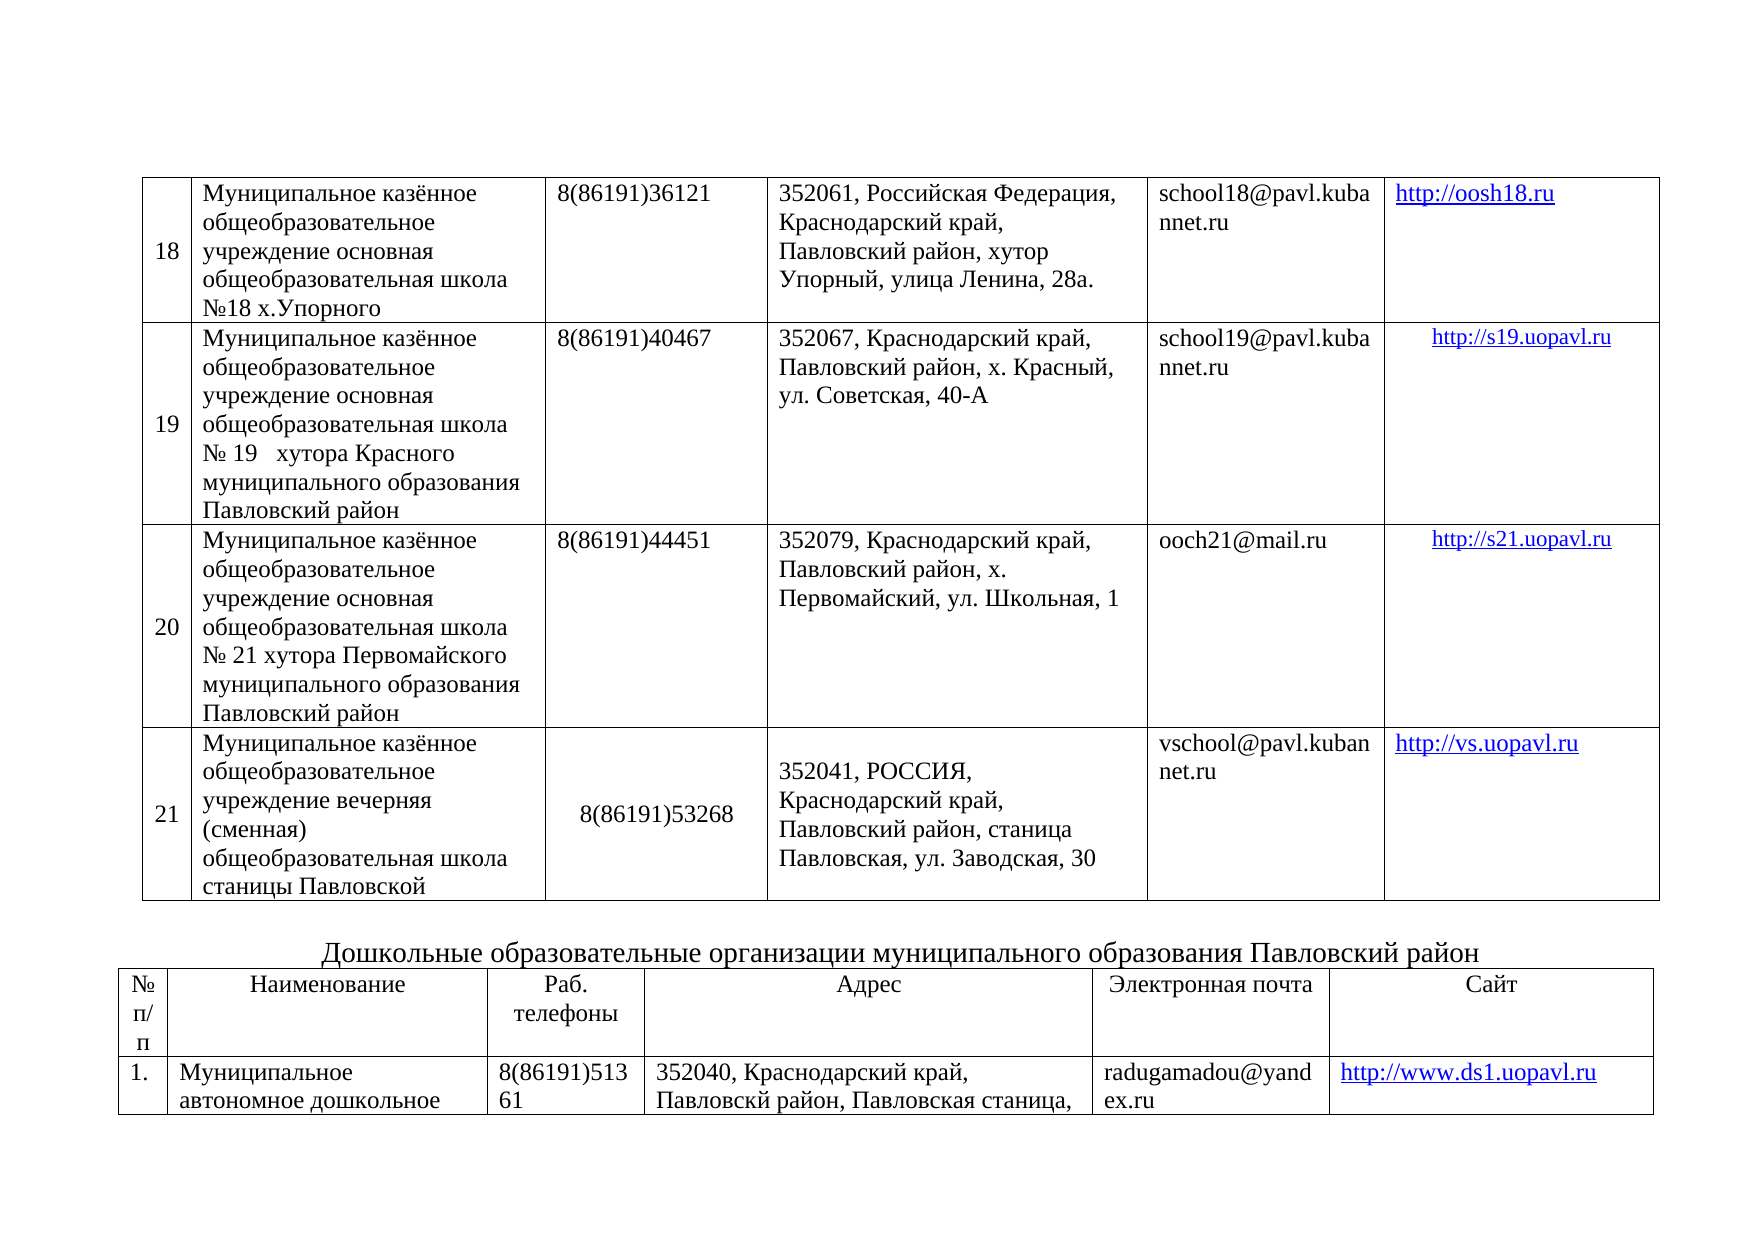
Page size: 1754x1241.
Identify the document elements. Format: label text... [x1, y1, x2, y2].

table_cell Муниципальное казённое общеобразовательное учреждение основная общеобразовательная школа № 19 хутора Красного муниципального образования Павловский район [192, 323, 545, 524]
table_cell 352067, Краснодарский край, Павловский район, х. Красный, ул. Советская, 40-А [768, 323, 1147, 524]
table_cell 18 [143, 178, 191, 322]
table_cell 8(86191)44451 [546, 525, 767, 727]
table_cell 8(86191)53268 [546, 728, 767, 900]
table_header Сайт [1330, 969, 1653, 1056]
table_cell school18@pavl.kubannet.ru [1148, 178, 1384, 322]
text Дошкольные образовательные организации муниципального образования Павловский район [118, 935, 1683, 968]
table_cell 21 [143, 728, 191, 900]
table_cell http://oosh18.ru [1385, 178, 1659, 322]
table_cell 8(86191)36121 [546, 178, 767, 322]
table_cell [1093, 1057, 1329, 1114]
table_cell 352041, РОССИЯ, Краснодарский край, Павловский район, станица Павловская, ул. Заводская, 30 [768, 728, 1147, 900]
table_cell school19@pavl.kubannet.ru [1148, 323, 1384, 524]
table_cell vschool@pavl.kubannet.ru [1148, 728, 1384, 900]
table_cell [168, 1057, 487, 1114]
table_cell Муниципальное казённое общеобразовательное учреждение основная общеобразовательная школа № 21 хутора Первомайского муниципального образования Павловский район [192, 525, 545, 727]
table_cell 8(86191)40467 [546, 323, 767, 524]
table_cell Муниципальное казённое общеобразовательное учреждение основная общеобразовательная школа №18 х.Упорного [192, 178, 545, 322]
table_cell ooch21@mail.ru [1148, 525, 1384, 727]
table_header Электронная почта [1093, 969, 1329, 1056]
table_cell http://s19.uopavl.ru [1385, 323, 1659, 524]
table_cell http://vs.uopavl.ru [1385, 728, 1659, 900]
table_cell 20 [143, 525, 191, 727]
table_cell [645, 1057, 1092, 1114]
table_cell 352079, Краснодарский край, Павловский район, х. Первомайский, ул. Школьная, 1 [768, 525, 1147, 727]
table_header Наименование [168, 969, 487, 1056]
table_cell Муниципальное казённое общеобразовательное учреждение вечерняя (сменная) общеобразовательная школа станицы Павловской [192, 728, 545, 900]
table_cell [119, 1057, 167, 1114]
table_cell 352061, Российская Федерация, Краснодарский край, Павловский район, хутор Упорный, улица Ленина, 28а. [768, 178, 1147, 322]
table_header Раб. телефоны [488, 969, 644, 1056]
table_header № п/п [119, 969, 167, 1056]
table_cell 19 [143, 323, 191, 524]
table_cell 8(86191)51361 [488, 1057, 644, 1114]
table_cell http://s21.uopavl.ru [1385, 525, 1659, 727]
table_header Адрес [645, 969, 1092, 1056]
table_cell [1330, 1057, 1653, 1114]
